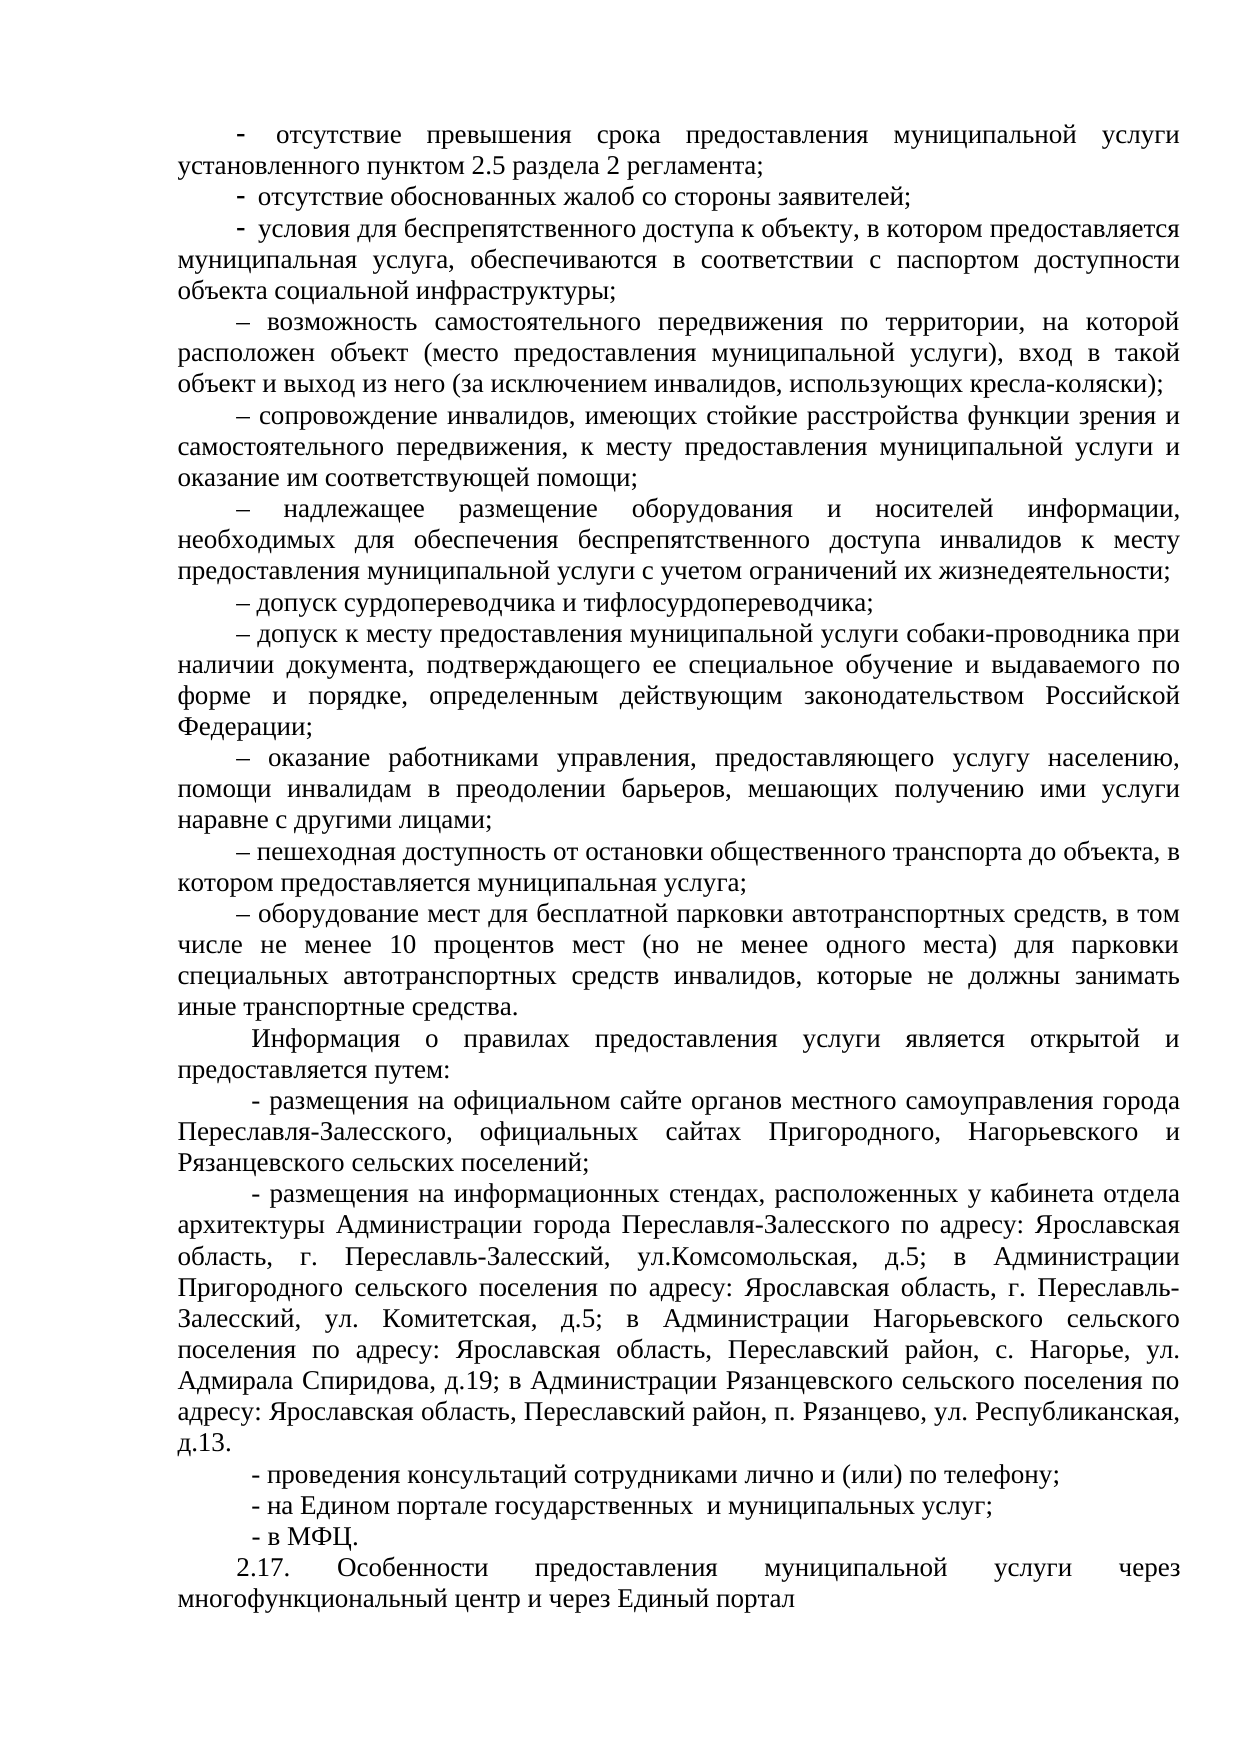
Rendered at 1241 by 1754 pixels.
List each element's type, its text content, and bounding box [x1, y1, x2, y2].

list отсутствие обоснованных жалоб со стороны заявителей; [177, 181, 1181, 212]
list отсутствие превышения срока предоставления муниципальной услуги установленного пунктом 2.5 раздела 2 регламента; [177, 118, 1181, 181]
text – оказание работниками управления, предоставляющего услугу населению, помощи инвалидам в преодолении барьеров, мешающих получению ими услуги наравне с другими лицами; [177, 741, 1181, 835]
text - размещения на официальном сайте органов местного самоуправления города Переславля-Залесского, официальных сайтах Пригородного, Нагорьевского и Рязанцевского сельских поселений; [177, 1084, 1181, 1177]
text - проведения консультаций сотрудниками лично и (или) по телефону; [177, 1458, 1181, 1489]
text 2.17. Особенности предоставления муниципальной услуги через многофункциональный центр и через Единый портал [177, 1551, 1181, 1613]
text – возможность самостоятельного передвижения по территории, на которой расположен объект (место предоставления муниципальной услуги), вход в такой объект и выход из него (за исключением инвалидов, использующих кресла-коляски); [177, 305, 1181, 399]
text – пешеходная доступность от остановки общественного транспорта до объекта, в котором предоставляется муниципальная услуга; [177, 835, 1181, 897]
text – сопровождение инвалидов, имеющих стойкие расстройства функции зрения и самостоятельного передвижения, к месту предоставления муниципальной услуги и оказание им соответствующей помощи; [177, 399, 1181, 492]
list условия для беспрепятственного доступа к объекту, в котором предоставляется муниципальная услуга, обеспечиваются в соответствии с паспортом доступности объекта социальной инфраструктуры; [177, 212, 1181, 305]
text – допуск к месту предоставления муниципальной услуги собаки-проводника при наличии документа, подтверждающего ее специальное обучение и выдаваемого по форме и порядке, определенным действующим законодательством Российской Федерации; [177, 617, 1181, 741]
text – оборудование мест для бесплатной парковки автотранспортных средств, в том числе не менее 10 процентов мест (но не менее одного места) для парковки специальных автотранспортных средств инвалидов, которые не должны занимать иные транспортные средства. [177, 897, 1181, 1022]
text Информация о правилах предоставления услуги является открытой и предоставляется путем: [177, 1022, 1181, 1084]
text - размещения на информационных стендах, расположенных у кабинета отдела архитектуры Администрации города Переславля-Залесского по адресу: Ярославская область, г. Переславль-Залесский, ул.Комсомольская, д.5; в Администрации Пригородного сельского поселения по адресу: Ярославская область, г. Переславль-Залесский, ул. Комитетская, д.5; в Администрации Нагорьевского сельского поселения по адресу: Ярославская область, Переславский район, с. Нагорье, ул. Адмирала Спиридова, д.19; в Администрации Рязанцевского сельского поселения по адресу: Ярославская область, Переславский район, п. Рязанцево, ул. Республиканская, д.13. [177, 1177, 1181, 1458]
text – допуск сурдопереводчика и тифлосурдопереводчика; [177, 586, 1181, 617]
text – надлежащее размещение оборудования и носителей информации, необходимых для обеспечения беспрепятственного доступа инвалидов к месту предоставления муниципальной услуги с учетом ограничений их жизнедеятельности; [177, 492, 1181, 586]
text - на Едином портале государственных и муниципальных услуг; [177, 1489, 1181, 1520]
text - в МФЦ. [177, 1520, 1181, 1551]
